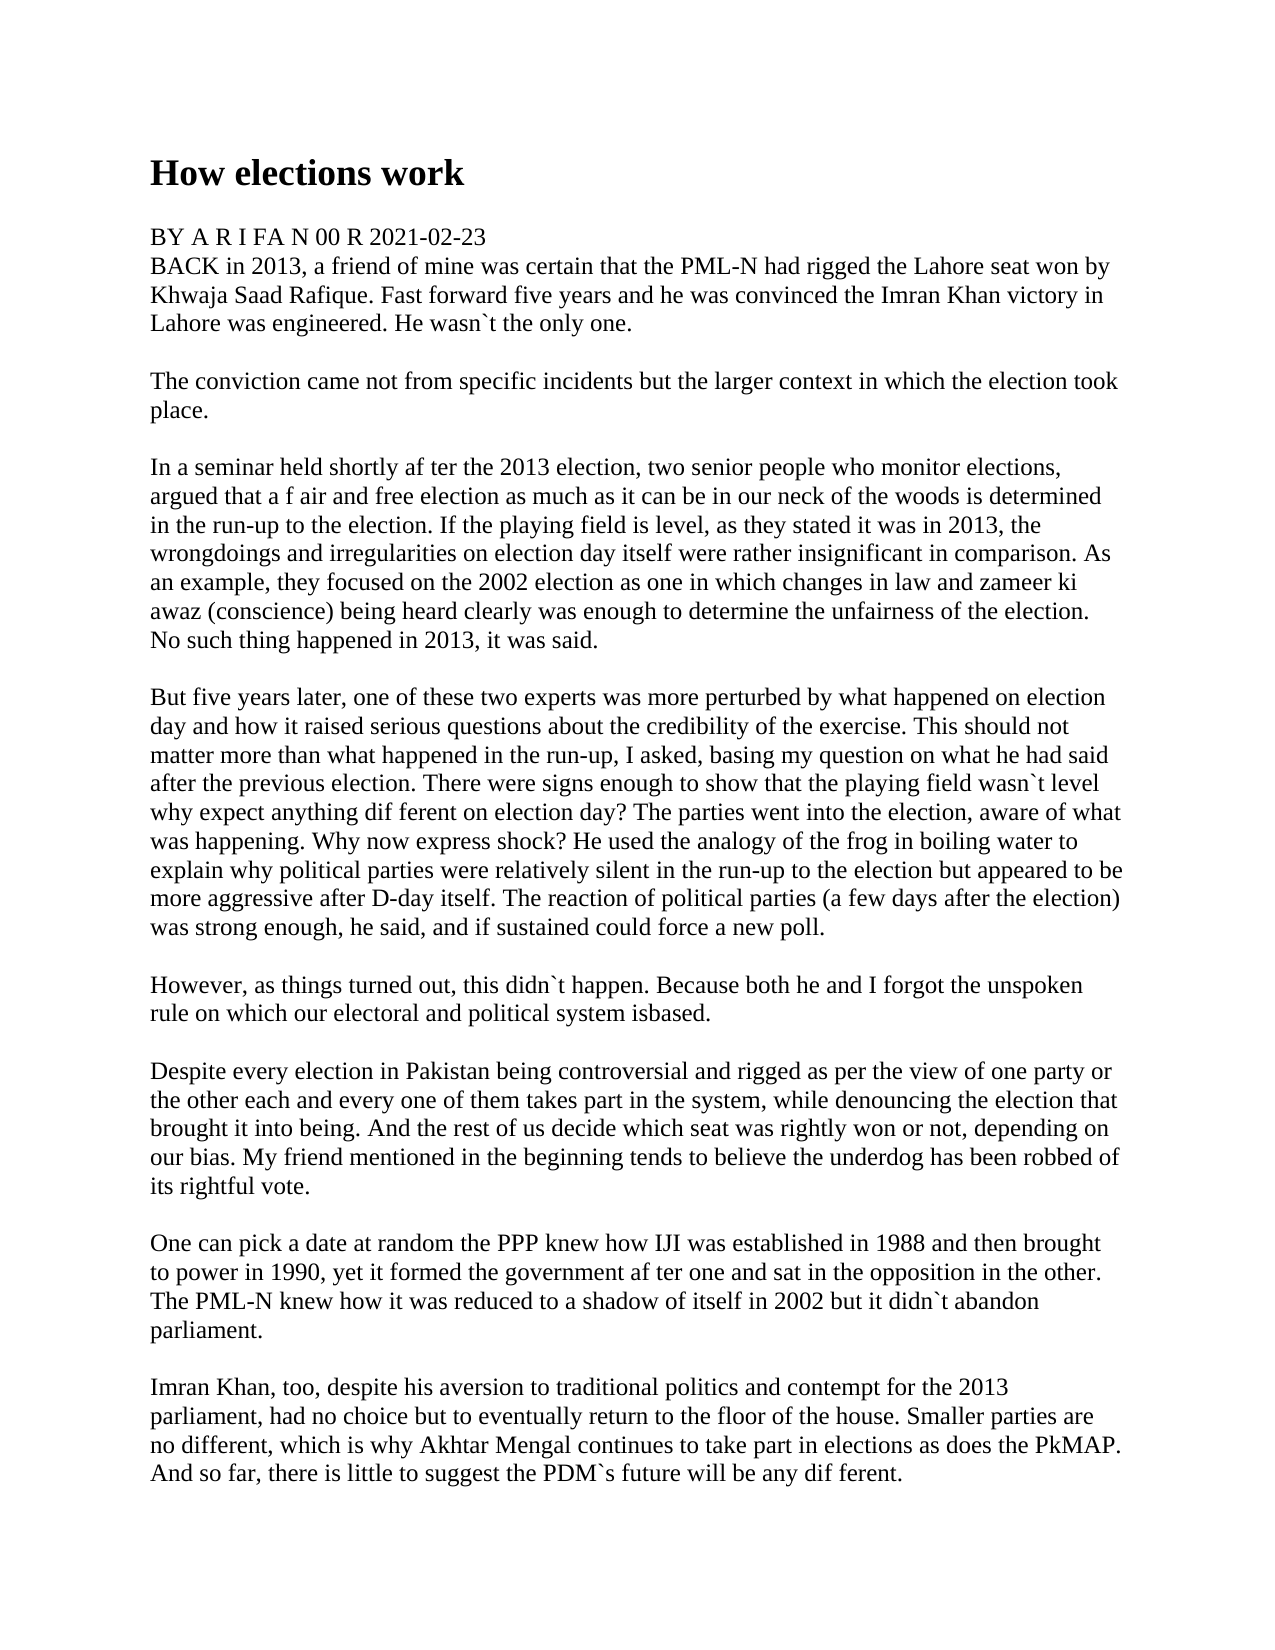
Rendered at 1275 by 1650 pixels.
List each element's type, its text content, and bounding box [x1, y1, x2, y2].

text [150, 251, 1125, 1487]
text How elections work [150, 150, 1125, 193]
text BY A R I FA N 00 R 2021-02-23 [150, 222, 1125, 251]
